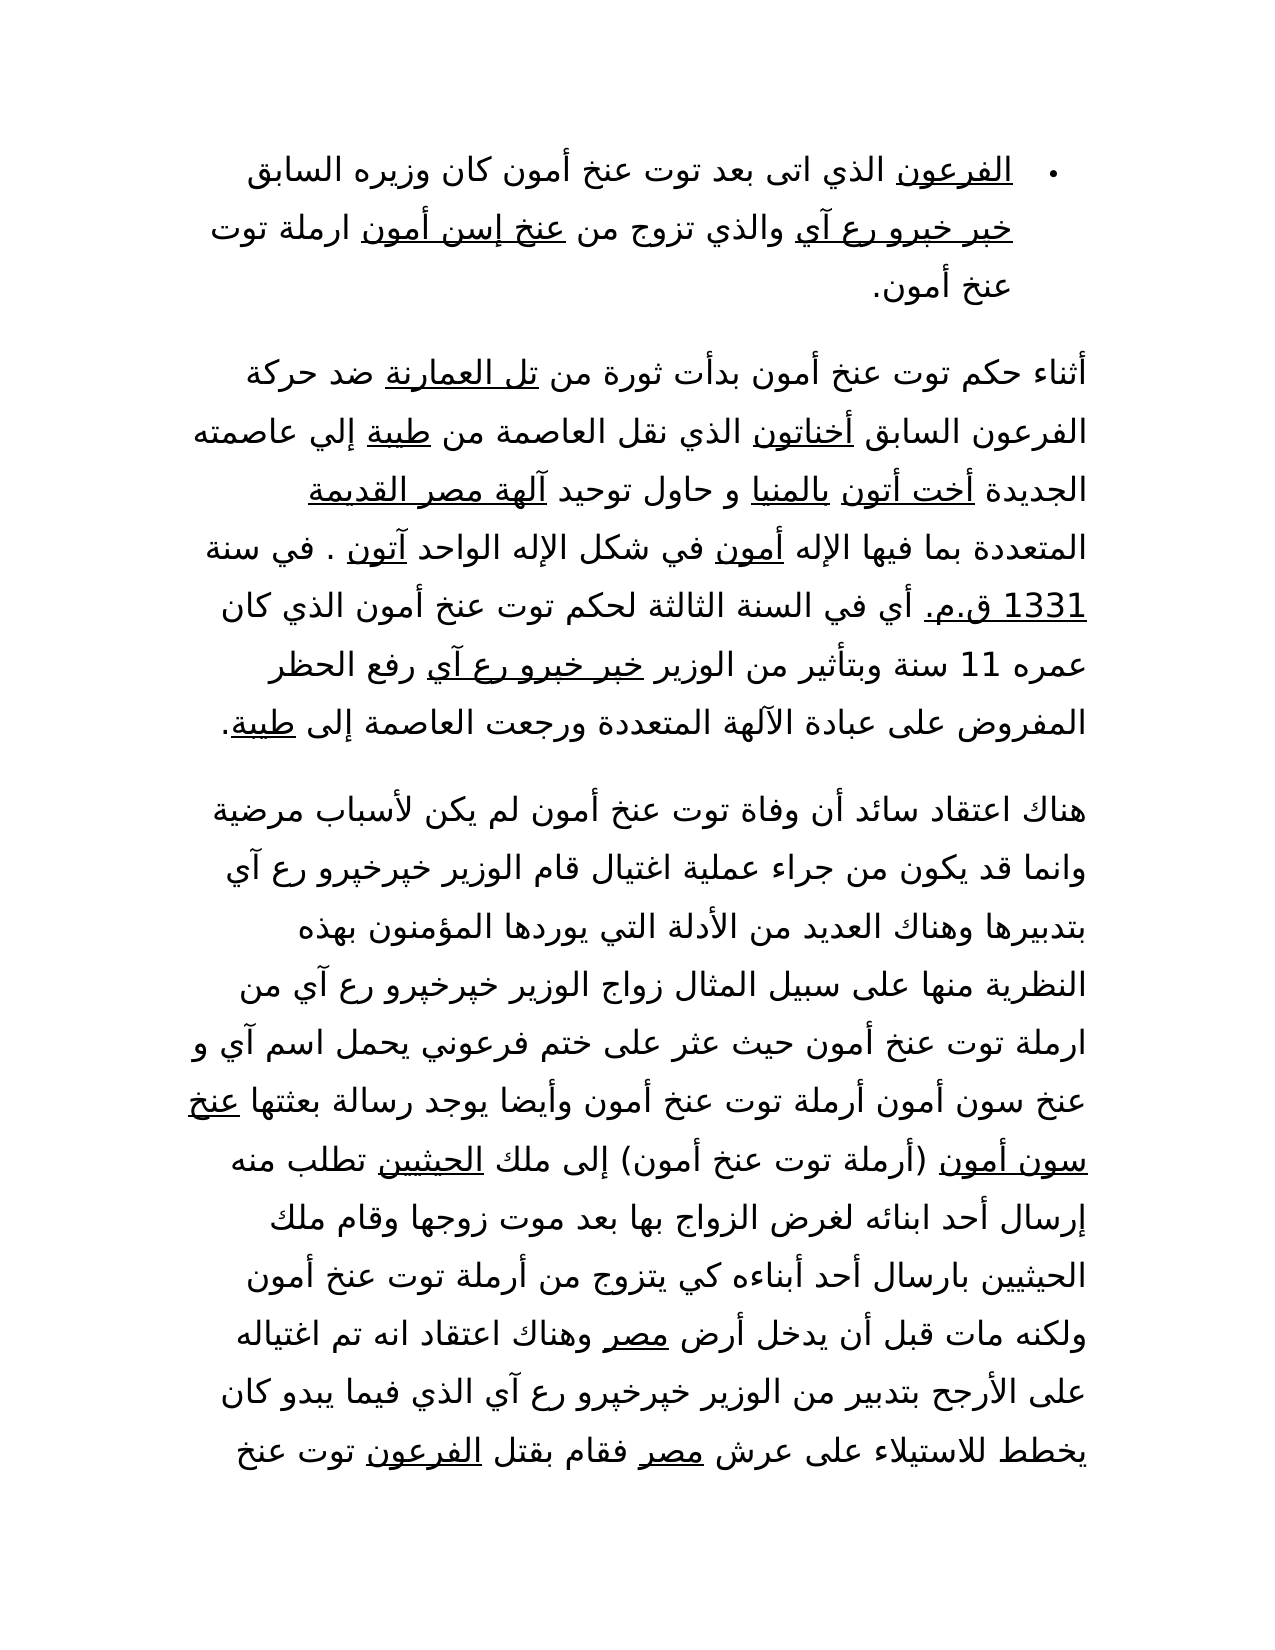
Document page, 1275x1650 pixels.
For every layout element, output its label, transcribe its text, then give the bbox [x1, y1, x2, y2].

list الفرعون الذي اتى بعد توت عنخ أمون كان وزيره السابق خپر خپرو رع آي والذي تزوج من عنخ إسن أمون ارملة توت عنخ أمون. [187, 150, 1050, 305]
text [187, 791, 1087, 1470]
text أثناء حكم توت عنخ أمون بدأت ثورة من تل العمارنة ضد حركة الفرعون السابق أخناتون الذي نقل العاصمة من طيبة إلي عاصمته الجديدة أخت أتون بالمنيا و حاول توحيد آلهة مصر القديمة المتعددة بما فيها الإله أمون في شكل الإله الواحد آتون . في سنة 1331 ق.م. أي في السنة الثالثة لحكم توت عنخ أمون الذي كان عمره 11 سنة وبتأثير من الوزير خپر خپرو رع آي رفع الحظر المفروض على عبادة الآلهة المتعددة ورجعت العاصمة إلى طيبة. [187, 354, 1087, 742]
